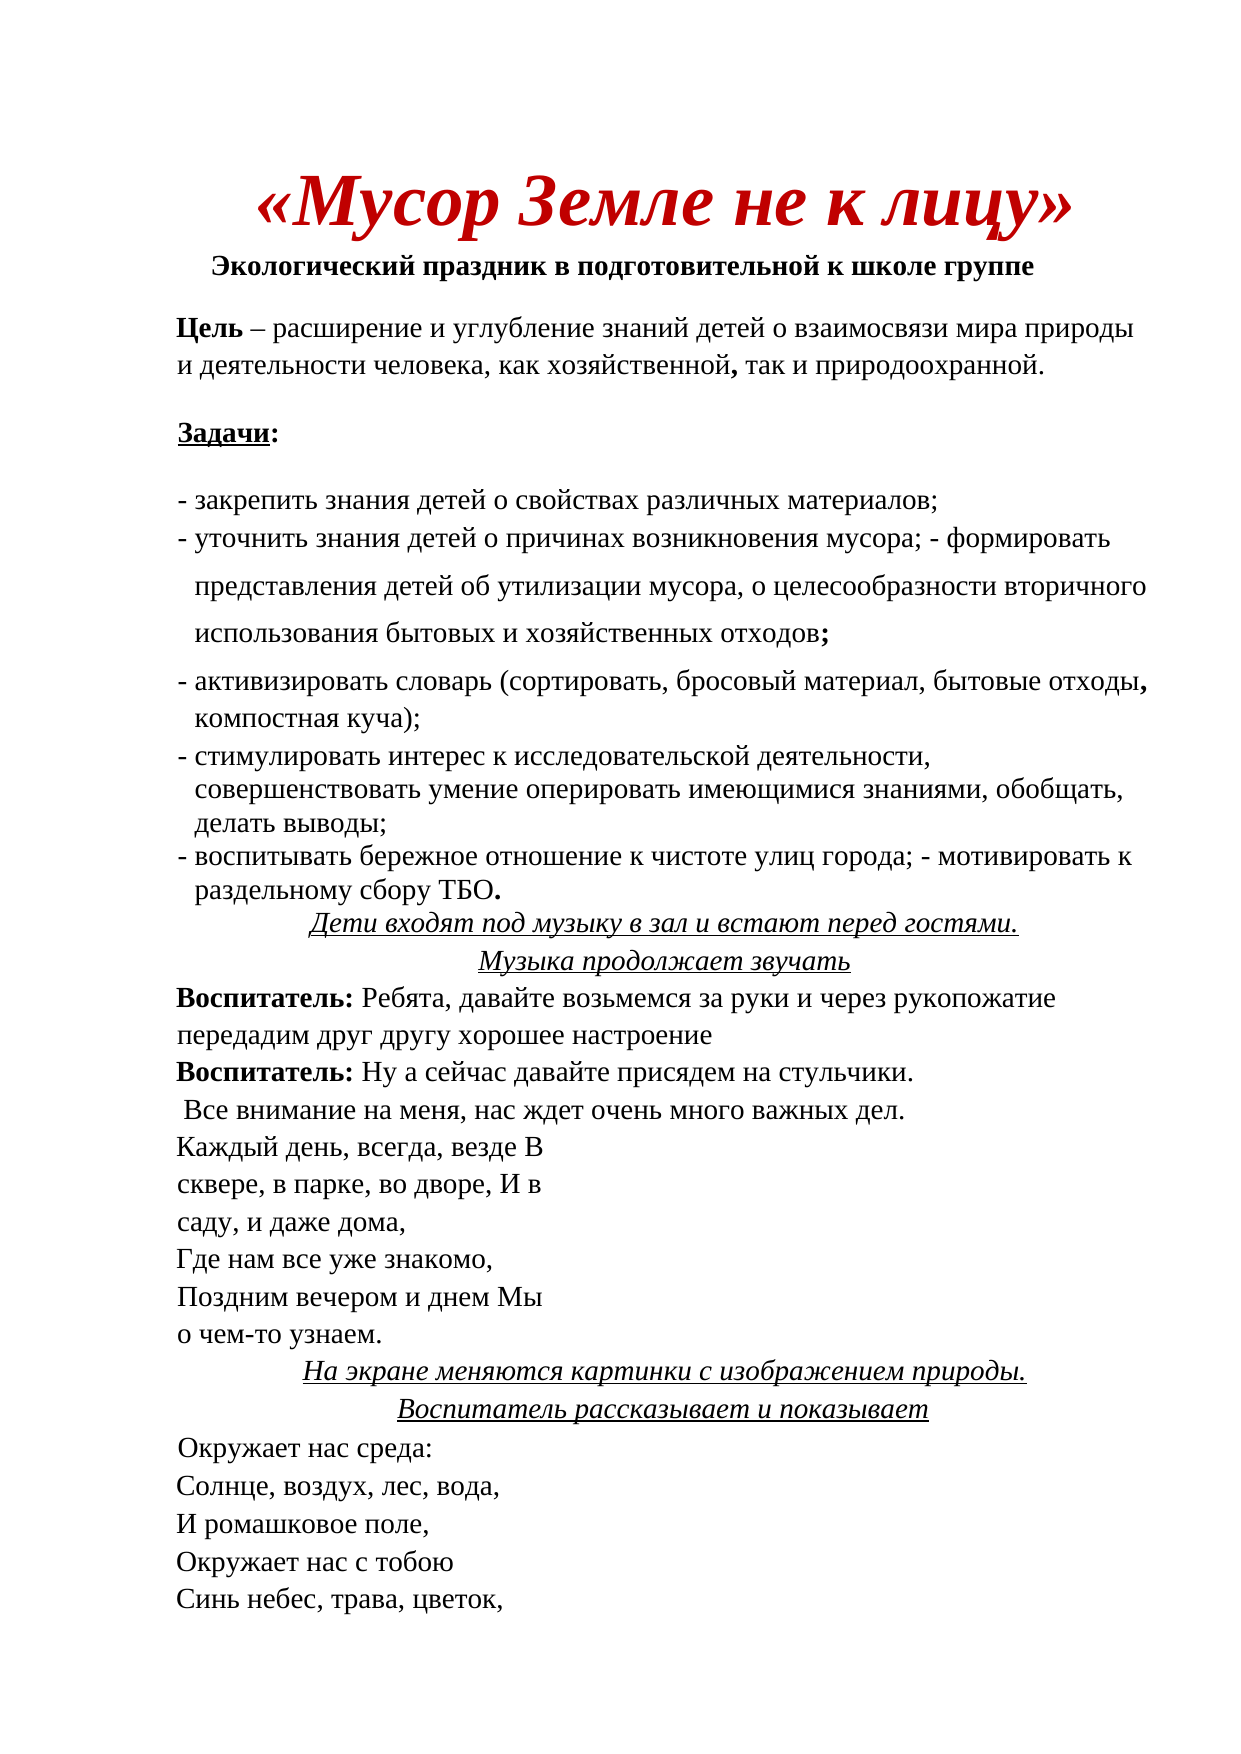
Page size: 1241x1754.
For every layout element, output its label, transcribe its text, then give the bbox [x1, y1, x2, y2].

list уточнить знания детей о причинах возникновения мусора; - формировать представления детей об утилизации мусора, о целесообразности вторичного использования бытовых и хозяйственных отходов; [177, 520, 1154, 649]
list воспитывать бережное отношение к чистоте улиц города; - мотивировать к раздельному сбору ТБО. [177, 838, 1154, 906]
text Солнце, воздух, лес, вода, [176, 1468, 1154, 1502]
text Воспитатель рассказывает и показывает [176, 1391, 1061, 1425]
list стимулировать интерес к исследовательской деятельности, совершенствовать умение оперировать имеющимися знаниями, обобщать, делать выводы; [177, 738, 1154, 838]
text Все внимание на меня, нас ждет очень много важных дел. [176, 1092, 1154, 1125]
text Задачи: [177, 415, 1212, 449]
text Окружает нас с тобою [176, 1544, 1154, 1577]
text Музыка продолжает звучать [179, 943, 1150, 976]
text Синь небес, трава, цветок, [176, 1581, 1154, 1615]
list закрепить знания детей о свойствах различных материалов; [177, 482, 1154, 516]
text «Мусор Земле не к лицу» [255, 155, 1212, 241]
text Где нам все уже знакомо, Поздним вечером и днем Мы о чем-то узнаем. [176, 1241, 543, 1349]
text Воспитатель: Ну а сейчас давайте присядем на стульчики. [176, 1054, 1154, 1088]
text Каждый день, всегда, везде В сквере, в парке, во дворе, И в саду, и даже дома, [176, 1129, 545, 1237]
text Цель – расширение и углубление знаний детей о взаимосвязи мира природы и деятельности человека, как хозяйственной, так и природоохранной. [176, 310, 1154, 381]
list активизировать словарь (сортировать, бросовый материал, бытовые отходы, компостная куча); [177, 663, 1154, 734]
text И ромашковое поле, [176, 1506, 1154, 1539]
text Окружает нас среда: [177, 1430, 1061, 1463]
text Экологический праздник в подготовительной к школе группе [210, 248, 1187, 282]
text На экране меняются картинки с изображением природы. [179, 1353, 1150, 1387]
text Воспитатель: Ребята, давайте возьмемся за руки и через рукопожатие передадим друг другу хорошее настроение [176, 980, 1154, 1051]
text Дети входят под музыку в зал и встают перед гостями. [310, 906, 1061, 939]
